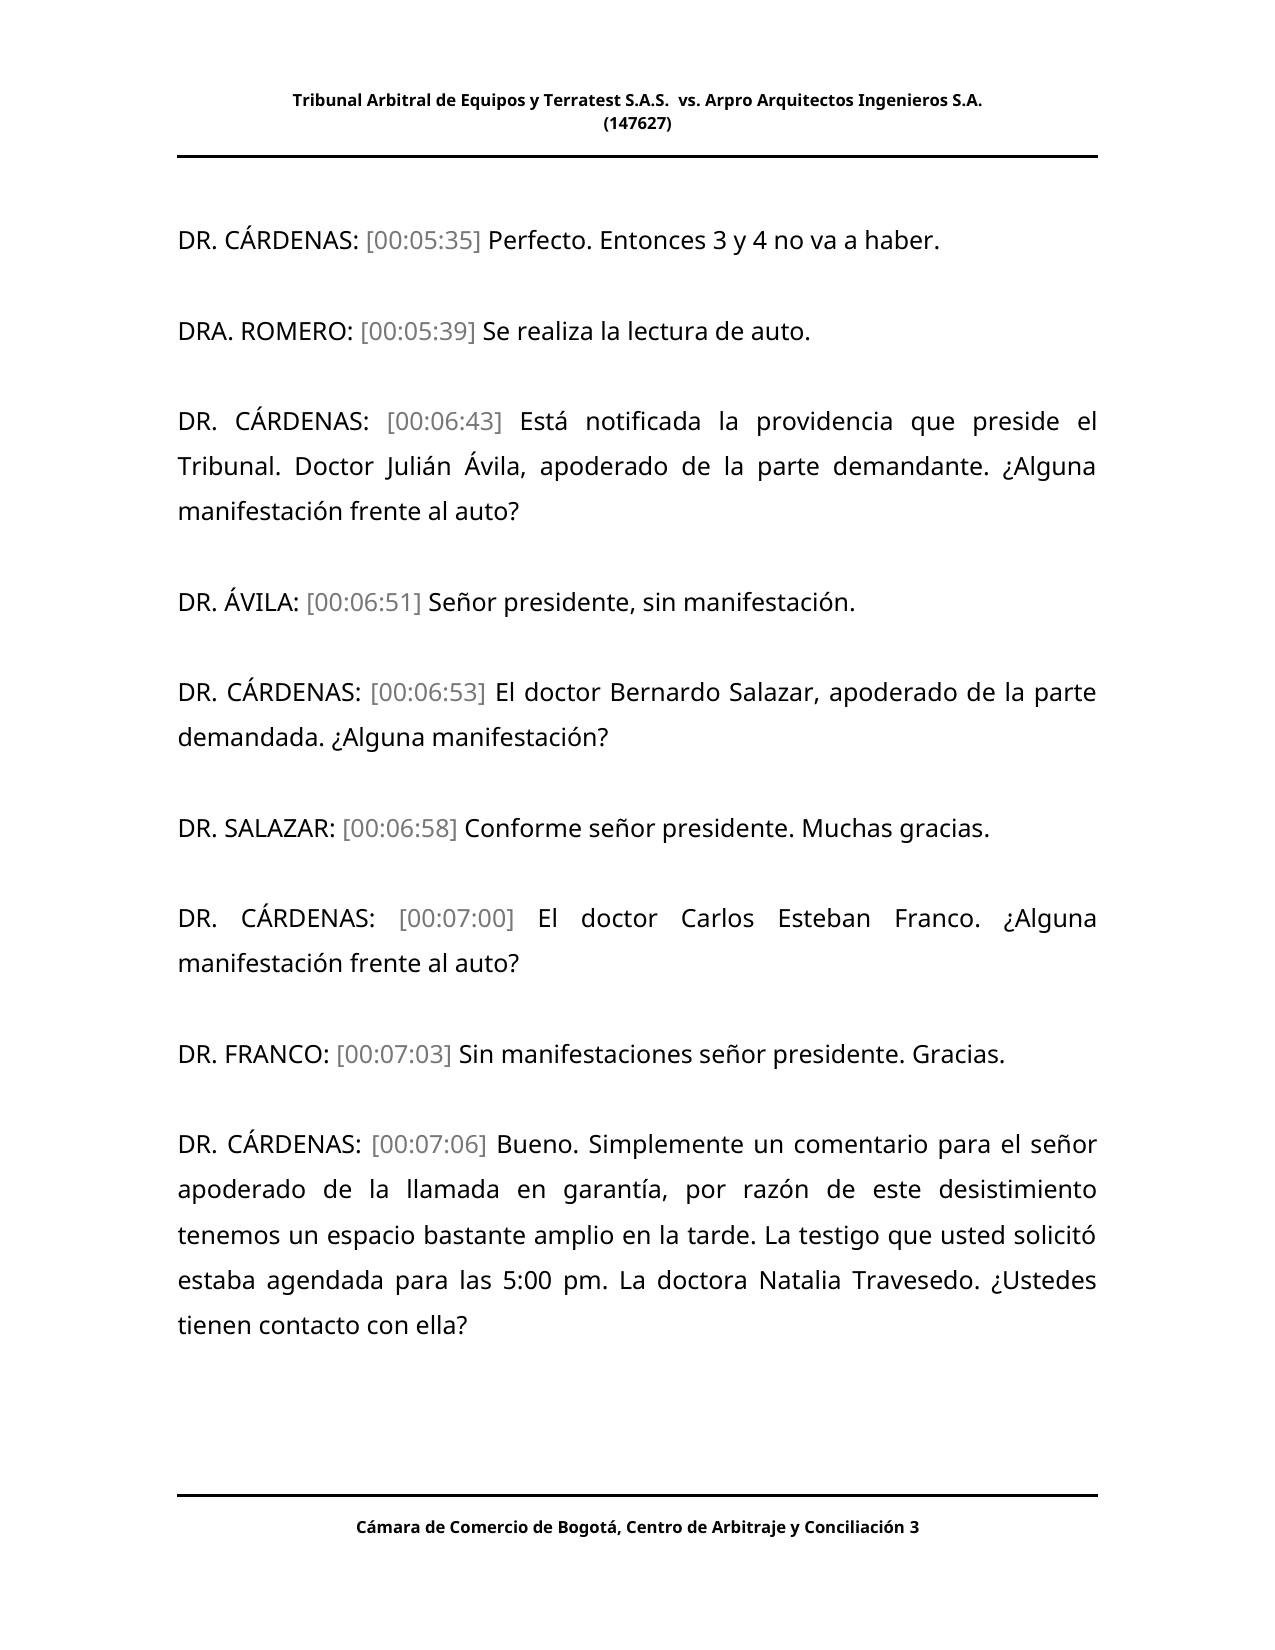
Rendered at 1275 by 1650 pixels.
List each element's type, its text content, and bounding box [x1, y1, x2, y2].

text DR. CÁRDENAS: [00:07:06] Bueno. Simplemente un comentario para el señor apoderado de la llamada en garantía, por razón de este desistimiento tenemos un espacio bastante amplio en la tarde. La testigo que usted solicitó estaba agendada para las 5:00 pm. La doctora Natalia Travesedo. ¿Ustedes tienen contacto con ella? [177, 1127, 1098, 1342]
text DR. CÁRDENAS: [00:06:53] El doctor Bernardo Salazar, apoderado de la parte demandada. ¿Alguna manifestación? [177, 675, 1098, 754]
text DR. CÁRDENAS: [00:06:43] Está notificada la providencia que preside el Tribunal. Doctor Julián Ávila, apoderado de la parte demandante. ¿Alguna manifestación frente al auto? [177, 403, 1098, 528]
text DRA. ROMERO: [00:05:39] Se realiza la lectura de auto. [177, 313, 1098, 347]
text DR. CÁRDENAS: [00:07:00] El doctor Carlos Esteban Franco. ¿Alguna manifestación frente al auto? [177, 901, 1098, 980]
text DR. CÁRDENAS: [00:05:35] Perfecto. Entonces 3 y 4 no va a haber. [177, 223, 1098, 257]
text DR. FRANCO: [00:07:03] Sin manifestaciones señor presidente. Gracias. [177, 1036, 1098, 1071]
text DR. ÁVILA: [00:06:51] Señor presidente, sin manifestación. [177, 584, 1098, 618]
text DR. SALAZAR: [00:06:58] Conforme señor presidente. Muchas gracias. [177, 810, 1098, 844]
